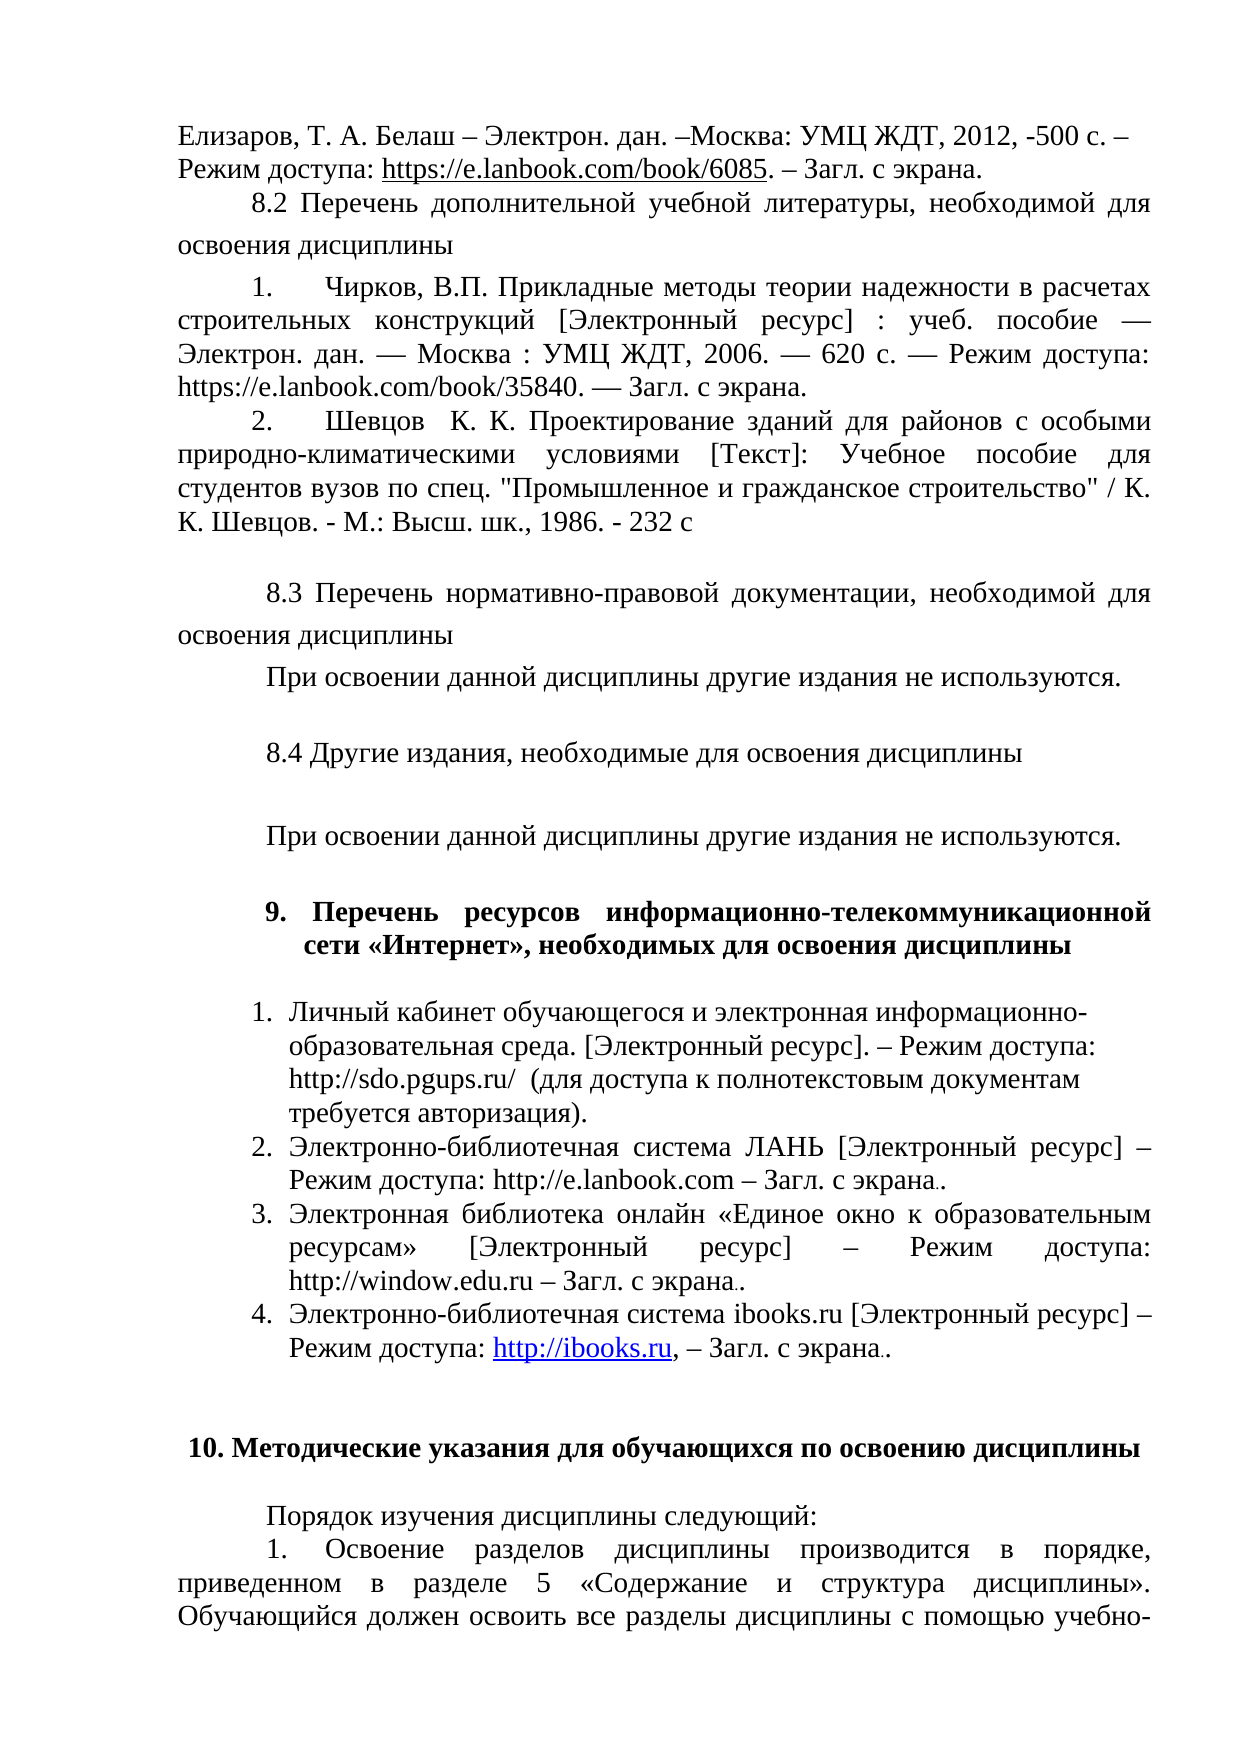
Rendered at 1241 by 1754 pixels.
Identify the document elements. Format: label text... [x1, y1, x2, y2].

text 9. Перечень ресурсов информационно-телекоммуникационной сети «Интернет», необходимых для освоения дисциплины [265, 894, 1152, 961]
text 10. Методические указания для обучающихся по освоению дисциплины [177, 1431, 1152, 1464]
list Электронно-библиотечная система ЛАНЬ [Электронный ресурс] – Режим доступа: http://e.lanbook.com – Загл. с экрана.. [251, 1129, 1152, 1196]
text При освоении данной дисциплины другие издания не используются. [177, 659, 1152, 693]
list Электронно-библиотечная система ibooks.ru [Электронный ресурс] – Режим доступа: http://ibooks.ru, – Загл. с экрана.. [251, 1296, 1152, 1363]
list Личный кабинет обучающегося и электронная информационно-образовательная среда. [Электронный ресурс]. – Режим доступа: http://sdo.pgups.ru/ (для доступа к полнотекстовым документам требуется авторизация). [251, 994, 1152, 1129]
text 8.2 Перечень дополнительной учебной литературы, необходимой для освоения дисциплины [177, 185, 1152, 261]
text 8.4 Другие издания, необходимые для освоения дисциплины [177, 735, 1152, 768]
text Порядок изучения дисциплины следующий: [177, 1498, 1152, 1531]
list Шевцов К. К. Проектирование зданий для районов с особыми природно-климатическими условиями [Текст]: Учебное пособие для студентов вузов по спец. "Промышленное и гражданское строительство" / К. К. Шевцов. - М.: Высш. шк., 1986. - 232 с [177, 403, 1152, 537]
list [177, 1531, 1152, 1632]
text При освоении данной дисциплины другие издания не используются. [177, 818, 1152, 852]
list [177, 118, 1152, 185]
list Чирков, В.П. Прикладные методы теории надежности в расчетах строительных конструкций [Электронный ресурс] : учеб. пособие — Электрон. дан. — Москва : УМЦ ЖДТ, 2006. — 620 с. — Режим доступа: https://e.lanbook.com/book/35840. — Загл. с экрана. [177, 269, 1152, 403]
list Электронная библиотека онлайн «Единое окно к образовательным ресурсам» [Электронный ресурс] – Режим доступа: http://window.edu.ru – Загл. с экрана.. [251, 1196, 1152, 1296]
text 8.3 Перечень нормативно-правовой документации, необходимой для освоения дисциплины [177, 576, 1152, 651]
